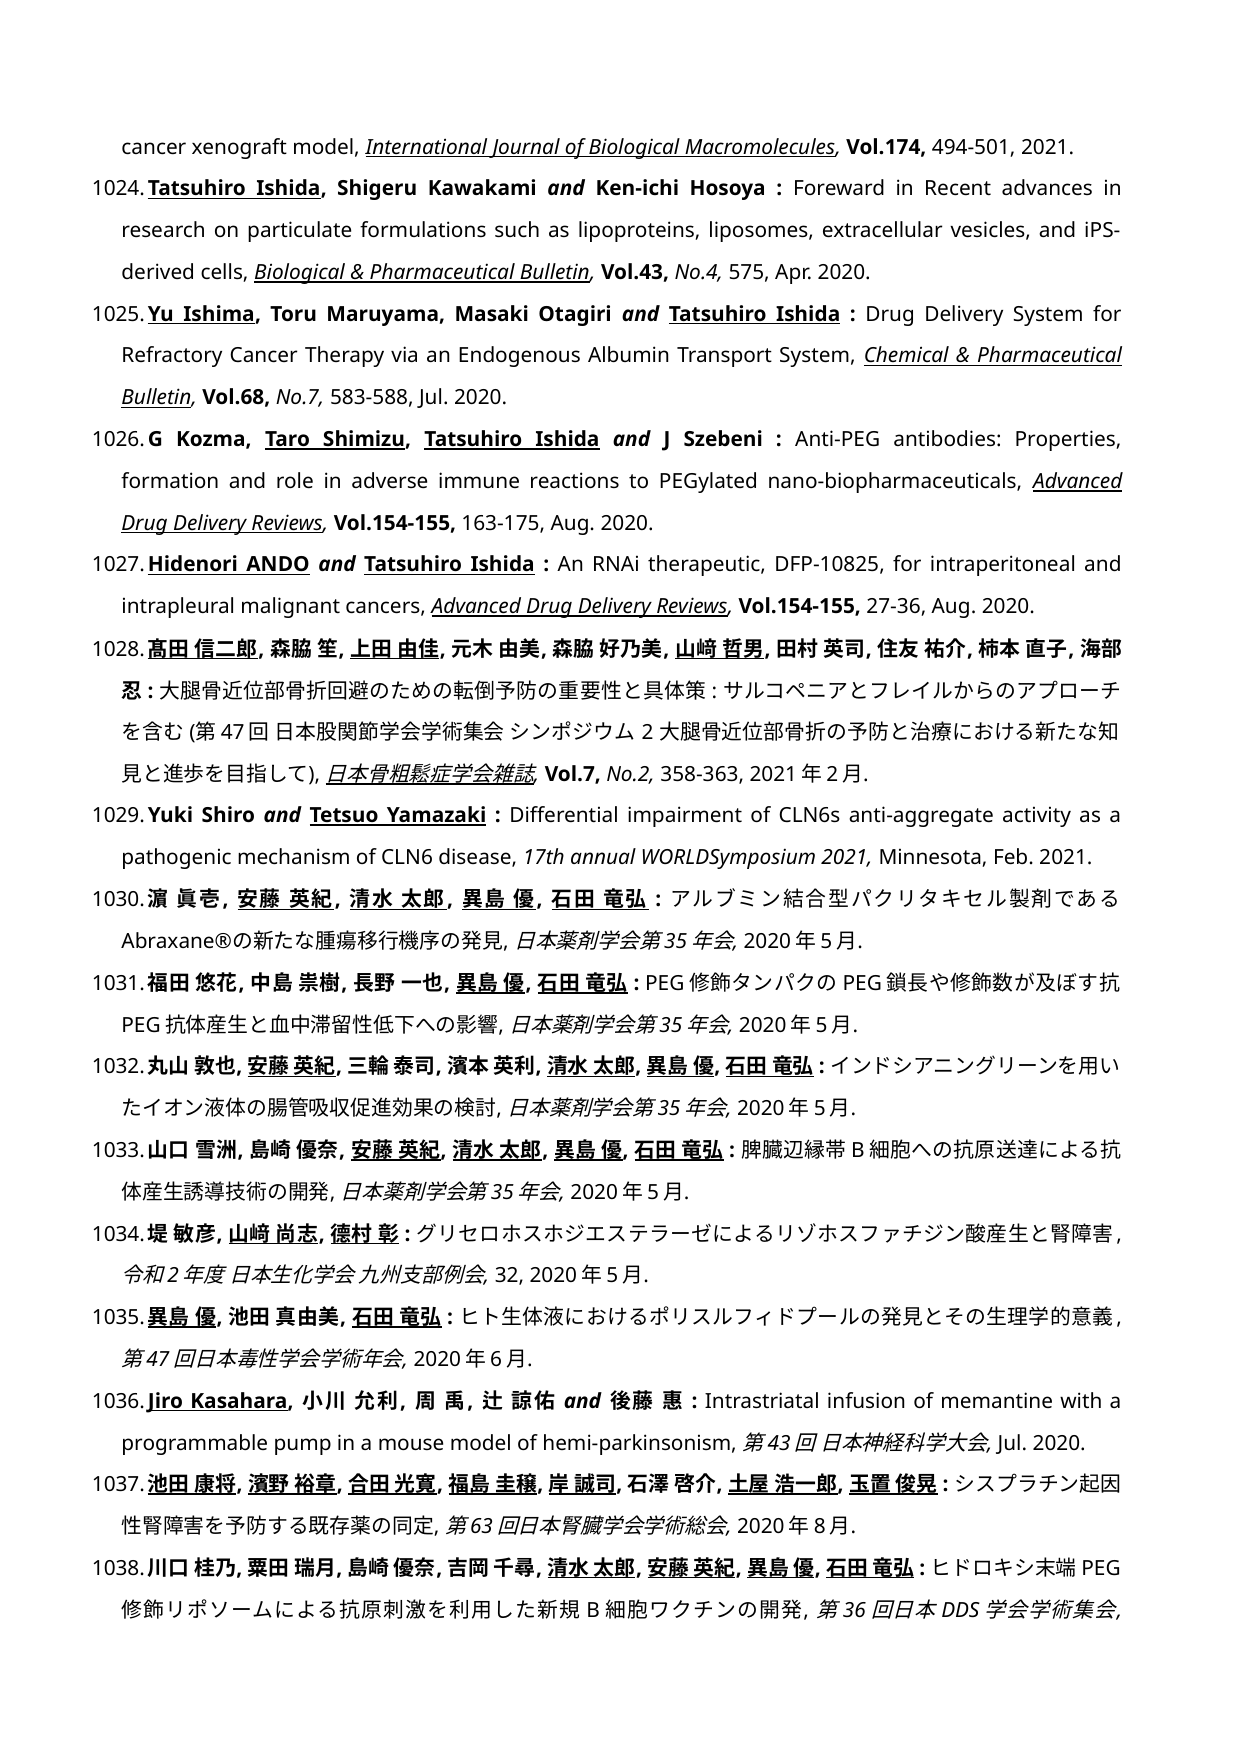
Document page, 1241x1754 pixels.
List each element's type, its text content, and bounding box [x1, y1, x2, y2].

list Yuki Shiro and Tetsuo Yamazaki : Differential impairment of CLN6s anti-aggregate activity as a pathogenic mechanism of CLN6 disease, 17th annual WORLDSymposium 2021, Minnesota, Feb. 2021. [92, 793, 1122, 877]
list G Kozma, Taro Shimizu, Tatsuhiro Ishida and J Szebeni : Anti-PEG antibodies: Properties, formation and role in adverse immune reactions to PEGylated nano-biopharmaceuticals, Advanced Drug Delivery Reviews, Vol.154-155, 163-175, Aug. 2020. [92, 417, 1122, 543]
list Jiro Kasahara, 小川 允利, 周 禹, 辻 諒佑 and 後藤 惠 : Intrastriatal infusion of memantine with a programmable pump in a mouse model of hemi-parkinsonism, 第43回 日本神経科学大会, Jul. 2020. [92, 1378, 1122, 1462]
list 丸山 敦也, 安藤 英紀, 三輪 泰司, 濱本 英利, 清水 太郎, 異島 優, 石田 竜弘 : インドシアニングリーンを用いたイオン液体の腸管吸収促進効果の検討, 日本薬剤学会第35年会, 2020年5月. [92, 1044, 1122, 1128]
list 山口 雪洲, 島崎 優奈, 安藤 英紀, 清水 太郎, 異島 優, 石田 竜弘 : 脾臓辺縁帯B細胞への抗原送達による抗体産生誘導技術の開発, 日本薬剤学会第35年会, 2020年5月. [92, 1128, 1122, 1211]
list 異島 優, 池田 真由美, 石田 竜弘 : ヒト生体液におけるポリスルフィドプールの発見とその生理学的意義, 第47回日本毒性学会学術年会, 2020年6月. [92, 1295, 1122, 1378]
list Hidenori ANDO and Tatsuhiro Ishida : An RNAi therapeutic, DFP-10825, for intraperitoneal and intrapleural malignant cancers, Advanced Drug Delivery Reviews, Vol.154-155, 27-36, Aug. 2020. [92, 543, 1122, 626]
list Yu Ishima, Toru Maruyama, Masaki Otagiri and Tatsuhiro Ishida : Drug Delivery System for Refractory Cancer Therapy via an Endogenous Albumin Transport System, Chemical & Pharmaceutical Bulletin, Vol.68, No.7, 583-588, Jul. 2020. [92, 292, 1122, 417]
list 濵 眞壱, 安藤 英紀, 清水 太郎, 異島 優, 石田 竜弘 : アルブミン結合型パクリタキセル製剤であるAbraxane®の新たな腫瘍移行機序の発見, 日本薬剤学会第35年会, 2020年5月. [92, 877, 1122, 961]
list 堤 敏彦, 山﨑 尚志, 德村 彰 : グリセロホスホジエステラーゼによるリゾホスファチジン酸産生と腎障害, 令和2年度 日本生化学会 九州支部例会, 32, 2020年5月. [92, 1211, 1122, 1295]
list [92, 125, 1122, 167]
list 髙田 信二郎, 森脇 笙, 上田 由佳, 元木 由美, 森脇 好乃美, 山﨑 哲男, 田村 英司, 住友 祐介, 柿本 直子, 海部 忍 : 大腿骨近位部骨折回避のための転倒予防の重要性と具体策 : サルコペニアとフレイルからのアプローチを含む (第47回 日本股関節学会学術集会 シンポジウム2 大腿骨近位部骨折の予防と治療における新たな知見と進歩を目指して), 日本骨粗鬆症学会雑誌, Vol.7, No.2, 358-363, 2021年2月. [92, 626, 1122, 793]
list 福田 悠花, 中島 祟樹, 長野 一也, 異島 優, 石田 竜弘 : PEG修飾タンパクのPEG鎖長や修飾数が及ぼす抗PEG抗体産生と血中滞留性低下への影響, 日本薬剤学会第35年会, 2020年5月. [92, 961, 1122, 1044]
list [92, 1545, 1122, 1629]
list 池田 康将, 濱野 裕章, 合田 光寛, 福島 圭穣, 岸 誠司, 石澤 啓介, 土屋 浩一郎, 玉置 俊晃 : シスプラチン起因性腎障害を予防する既存薬の同定, 第63回日本腎臓学会学術総会, 2020年8月. [92, 1462, 1122, 1545]
list Tatsuhiro Ishida, Shigeru Kawakami and Ken-ichi Hosoya : Foreward in Recent advances in research on particulate formulations such as lipoproteins, liposomes, extracellular vesicles, and iPS-derived cells, Biological & Pharmaceutical Bulletin, Vol.43, No.4, 575, Apr. 2020. [92, 167, 1122, 292]
